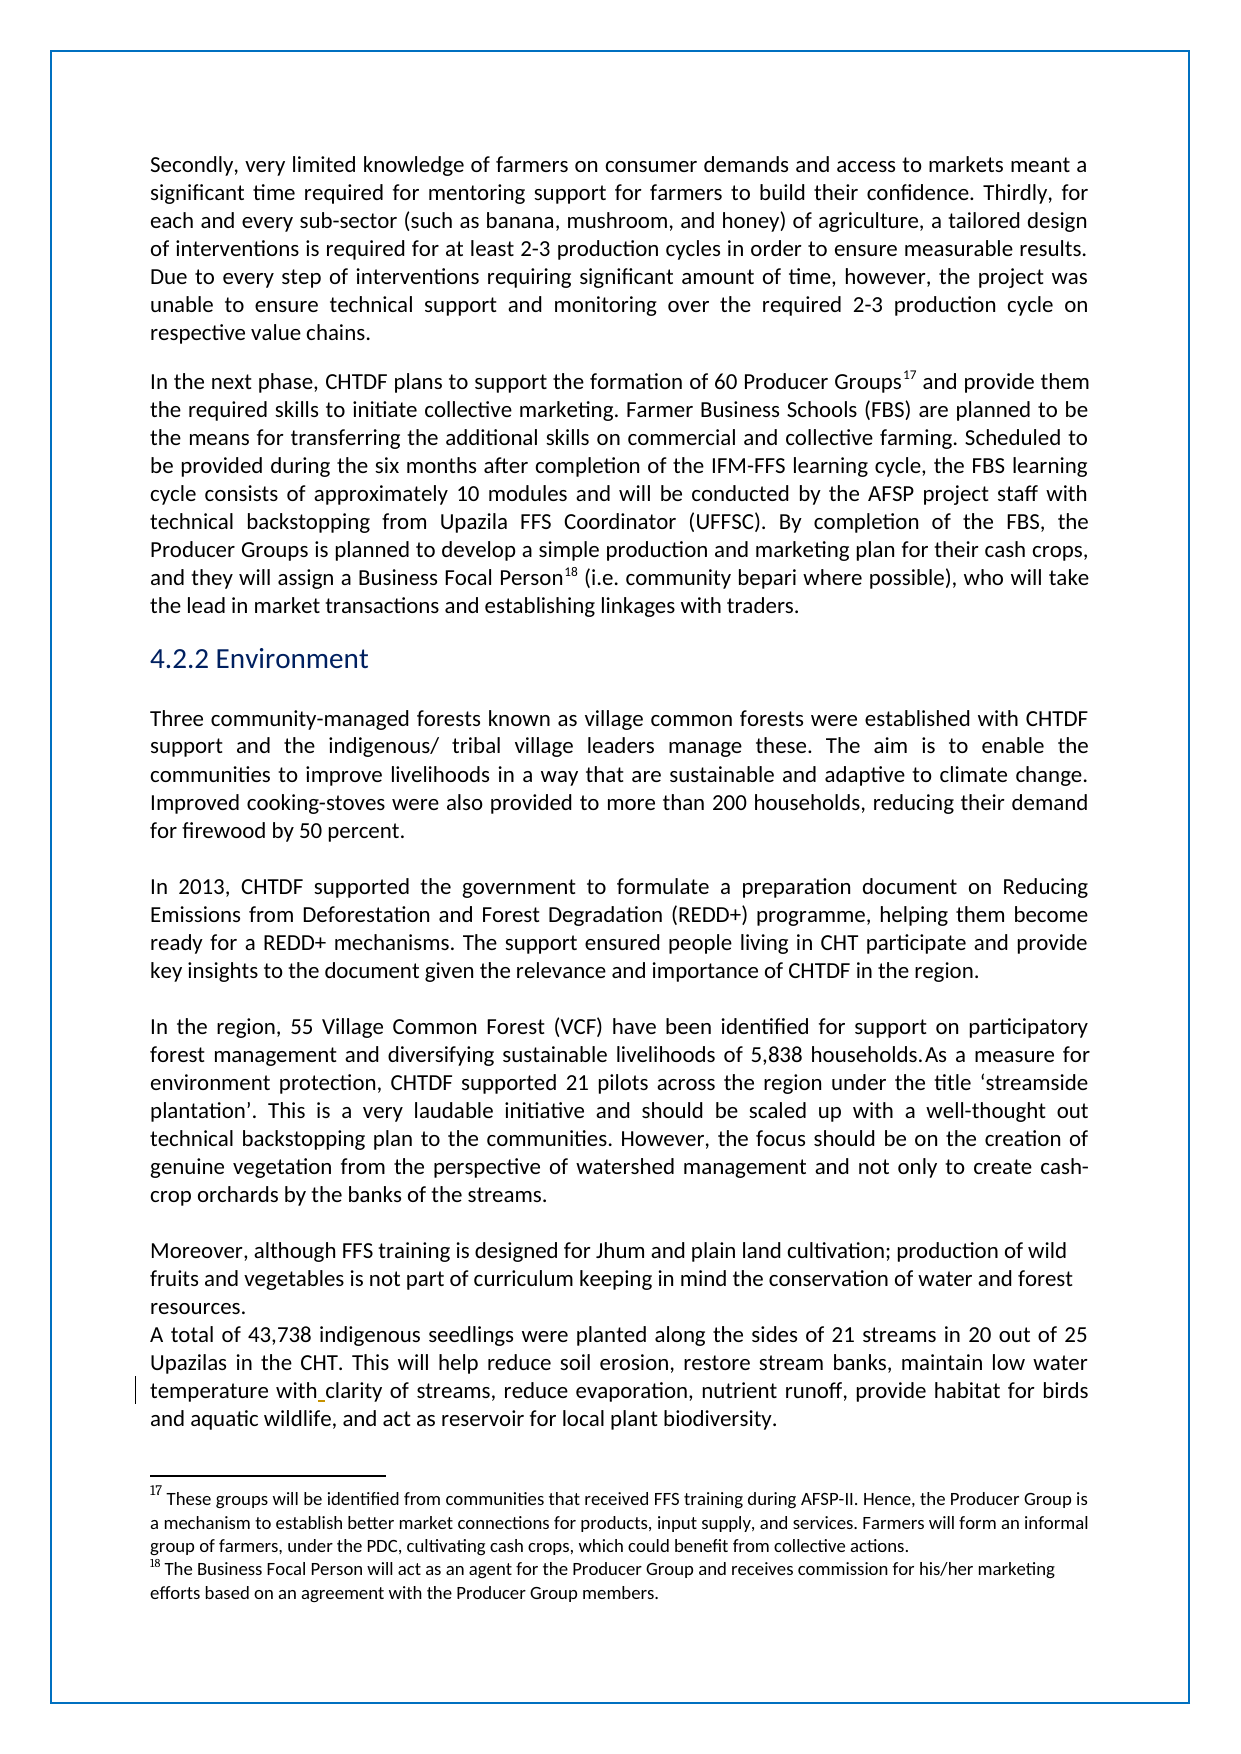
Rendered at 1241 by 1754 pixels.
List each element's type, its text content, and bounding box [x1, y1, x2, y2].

text Moreover, although FFS training is designed for Jhum and plain land cultivation; production of wild fruits and vegetables is not part of curriculum keeping in mind the conservation of water and forest resources. [150, 1236, 1090, 1320]
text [150, 150, 1090, 346]
text In the next phase, CHTDF plans to support the formation of 60 Producer Groups and provide them the required skills to initiate collective marketing. Farmer Business Schools (FBS) are planned to be the means for transferring the additional skills on commercial and collective farming. Scheduled to be provided during the six months after completion of the IFM-FFS learning cycle, the FBS learning cycle consists of approximately 10 modules and will be conducted by the AFSP project staff with technical backstopping from Upazila FFS Coordinator (UFFSC). By completion of the FBS, the Producer Groups is planned to develop a simple production and marketing plan for their cash crops, and they will assign a Business Focal Person (i.e. community bepari where possible), who will take the lead in market transactions and establishing linkages with traders. [150, 367, 1090, 619]
text A total of 43,738 indigenous seedlings were planted along the sides of 21 streams in 20 out of 25 Upazilas in the CHT. This will help reduce soil erosion, restore stream banks, maintain low water temperature withclarity of streams, reduce evaporation, nutrient runoff, provide habitat for birds and aquatic wildlife, and act as reservoir for local plant biodiversity. [150, 1320, 1090, 1432]
subtitle 4.2.2 Environment [150, 640, 1090, 676]
text In the region, 55 Village Common Forest (VCF) have been identified for support on participatory forest management and diversifying sustainable livelihoods of 5,838 households.As a measure for environment protection, CHTDF supported 21 pilots across the region under the title ‘streamside plantation’. This is a very laudable initiative and should be scaled up with a well-thought out technical backstopping plan to the communities. However, the focus should be on the creation of genuine vegetation from the perspective of watershed management and not only to create cash-crop orchards by the banks of the streams. [150, 1012, 1090, 1208]
text Three community-managed forests known as village common forests were established with CHTDF support and the indigenous/ tribal village leaders manage these. The aim is to enable the communities to improve livelihoods in a way that are sustainable and adaptive to climate change. Improved cooking-stoves were also provided to more than 200 households, reducing their demand for firewood by 50 percent. [150, 704, 1090, 844]
text In 2013, CHTDF supported the government to formulate a preparation document on Reducing Emissions from Deforestation and Forest Degradation (REDD+) programme, helping them become ready for a REDD+ mechanisms. The support ensured people living in CHT participate and provide key insights to the document given the relevance and importance of CHTDF in the region. [150, 872, 1090, 984]
